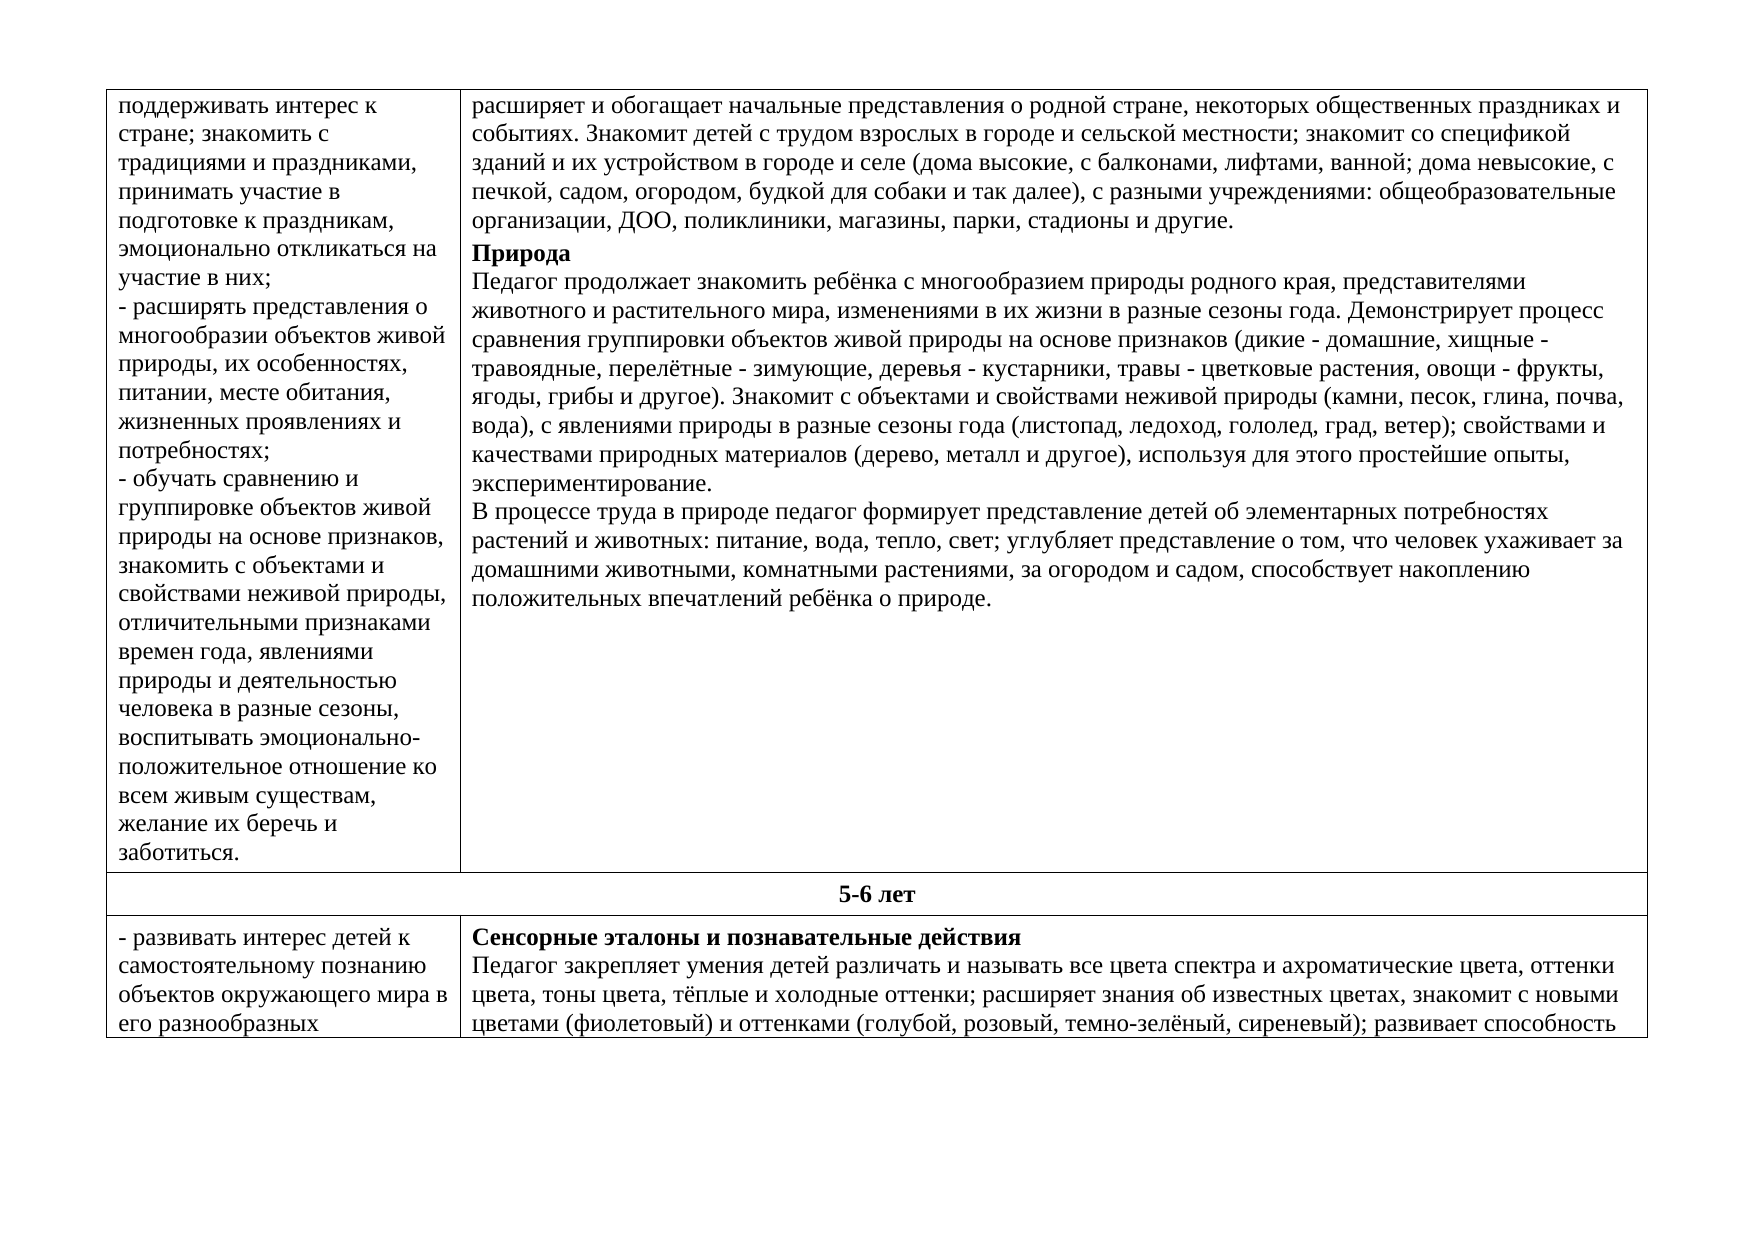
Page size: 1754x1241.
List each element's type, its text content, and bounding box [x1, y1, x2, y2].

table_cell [461, 90, 1647, 872]
table_cell 5-6 лет [107, 873, 1647, 914]
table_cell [107, 90, 460, 872]
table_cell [107, 916, 460, 1037]
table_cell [461, 916, 1647, 1037]
